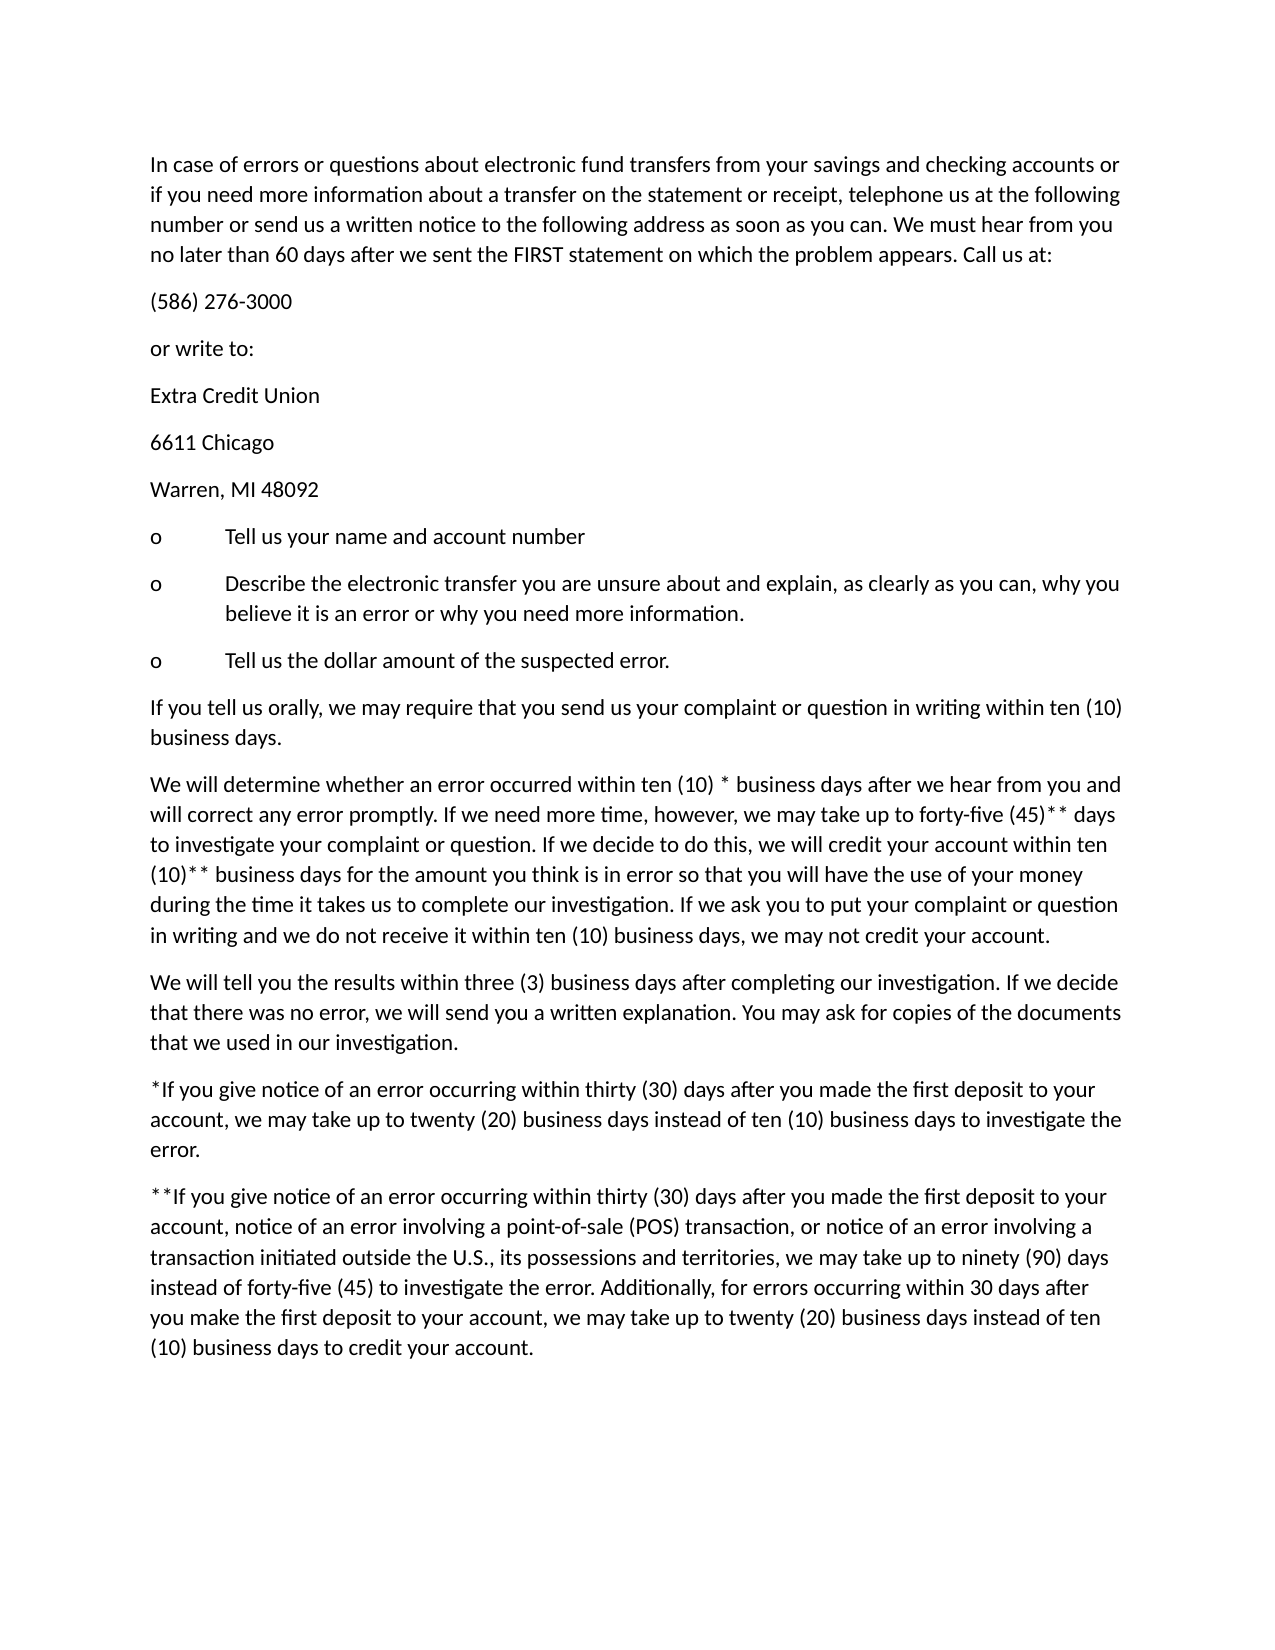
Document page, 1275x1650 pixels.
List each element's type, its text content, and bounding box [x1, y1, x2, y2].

text In case of errors or questions about electronic fund transfers from your savings and checking accounts or if you need more information about a transfer on the statement or receipt, telephone us at the following number or send us a written notice to the following address as soon as you can. We must hear from you no later than 60 days after we sent the FIRST statement on which the problem appears. Call us at: [150, 150, 1125, 269]
text We will tell you the results within three (3) business days after completing our investigation. If we decide that there was no error, we will send you a written explanation. You may ask for copies of the documents that we used in our investigation. [150, 968, 1125, 1056]
text If you tell us orally, we may require that you send us your complaint or question in writing within ten (10) business days. [150, 693, 1125, 751]
text **If you give notice of an error occurring within thirty (30) days after you made the first deposit to your account, notice of an error involving a point-of-sale (POS) transaction, or notice of an error involving a transaction initiated outside the U.S., its possessions and territories, we may take up to ninety (90) days instead of forty-five (45) to investigate the error. Additionally, for errors occurring within 30 days after you make the first deposit to your account, we may take up to twenty (20) business days instead of ten (10) business days to credit your account. [150, 1182, 1125, 1361]
text Warren, MI 48092 [150, 475, 1125, 503]
text 6611 Chicago [150, 428, 1125, 456]
text o Describe the electronic transfer you are unsure about and explain, as clearly as you can, why you believe it is an error or why you need more information. [150, 569, 1125, 627]
text or write to: [150, 334, 1125, 362]
text *If you give notice of an error occurring within thirty (30) days after you made the first deposit to your account, we may take up to twenty (20) business days instead of ten (10) business days to investigate the error. [150, 1075, 1125, 1163]
text (586) 276-3000 [150, 287, 1125, 316]
text o Tell us the dollar amount of the suspected error. [150, 646, 1125, 674]
text o Tell us your name and account number [150, 522, 1125, 550]
text Extra Credit Union [150, 381, 1125, 409]
text We will determine whether an error occurred within ten (10) * business days after we hear from you and will correct any error promptly. If we need more time, however, we may take up to forty-five (45)** days to investigate your complaint or question. If we decide to do this, we will credit your account within ten (10)** business days for the amount you think is in error so that you will have the use of your money during the time it takes us to complete our investigation. If we ask you to put your complaint or question in writing and we do not receive it within ten (10) business days, we may not credit your account. [150, 770, 1125, 949]
